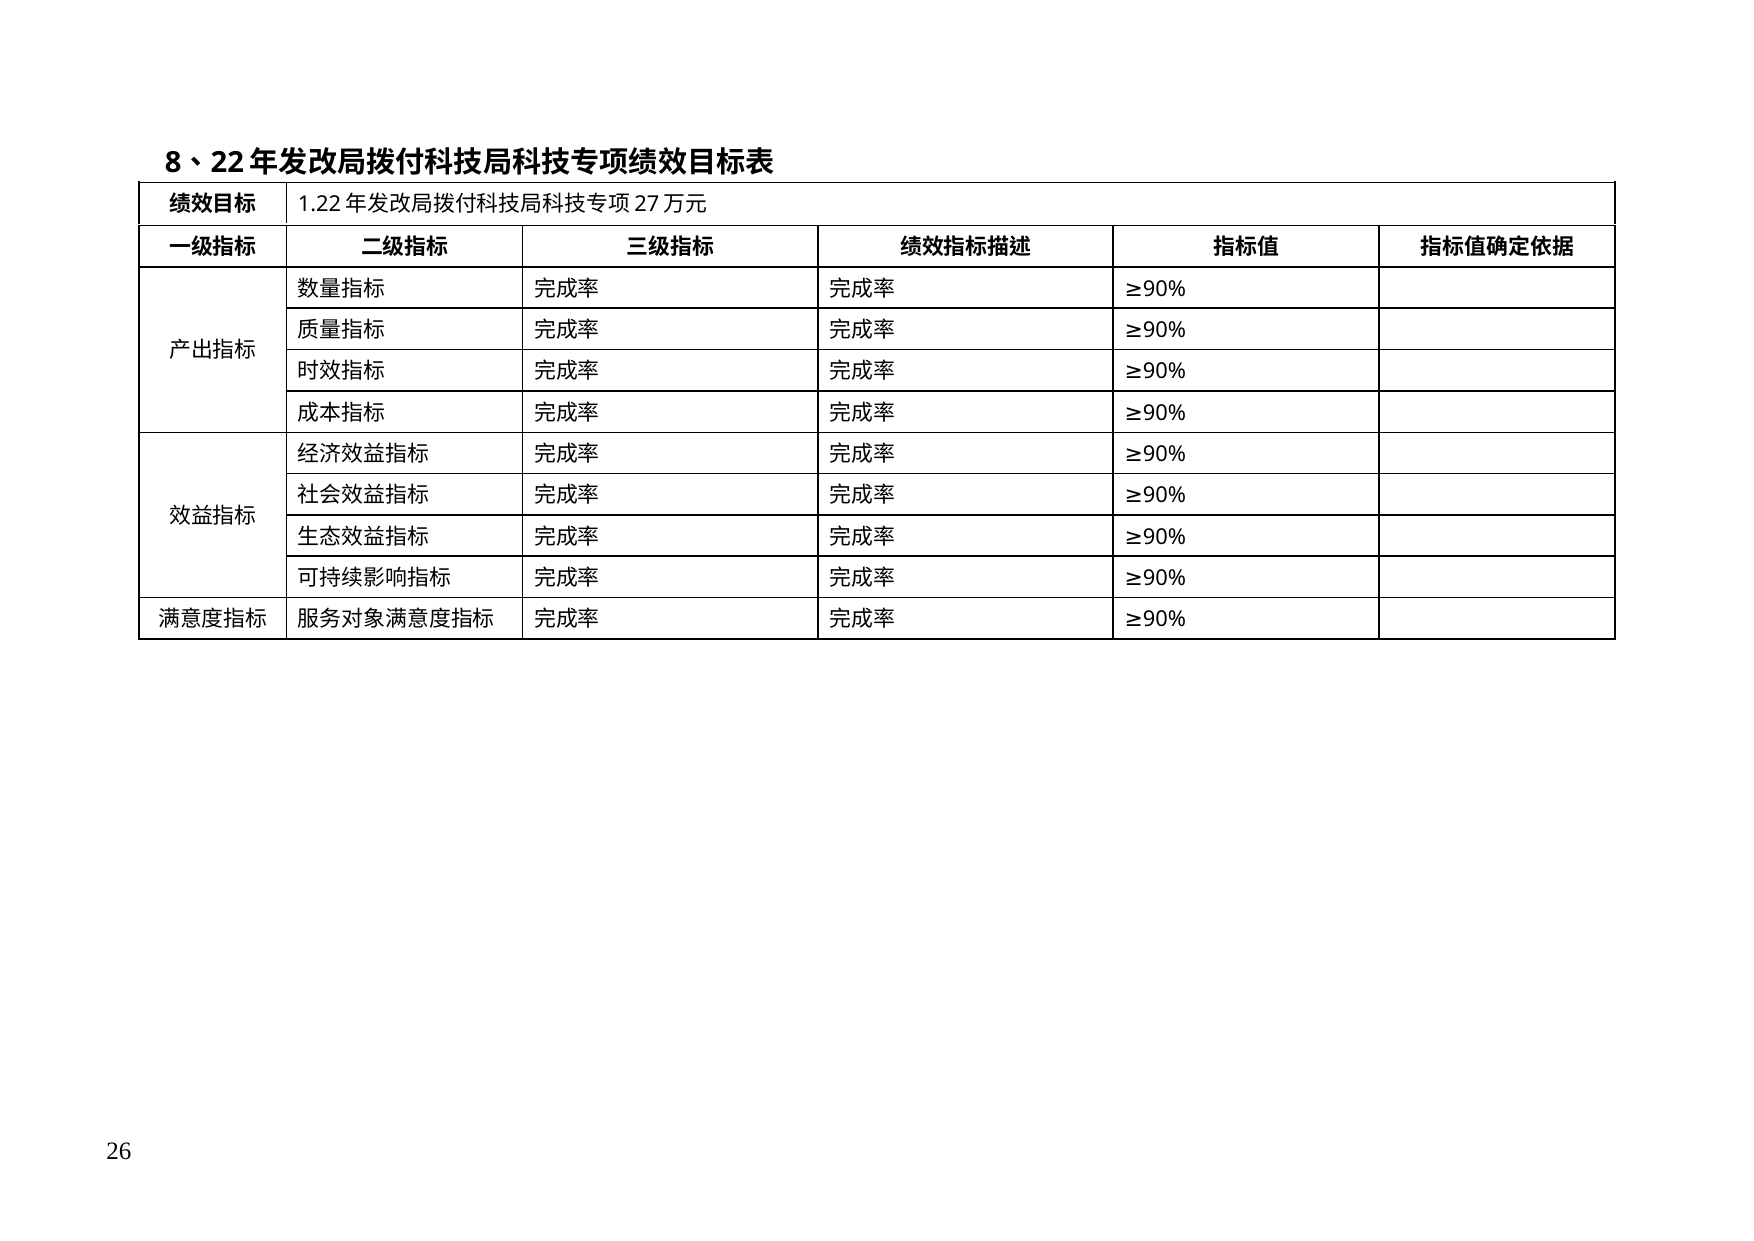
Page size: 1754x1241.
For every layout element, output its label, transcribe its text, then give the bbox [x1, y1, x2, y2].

table_cell 社会效益指标 [287, 474, 522, 514]
table_cell 产出指标 [140, 268, 286, 431]
table_cell ≥90% [1114, 350, 1378, 390]
table_cell [1380, 268, 1614, 307]
table_cell [1380, 598, 1614, 638]
table_cell [1380, 557, 1614, 597]
table_cell [1380, 392, 1614, 431]
table_cell ≥90% [1114, 268, 1378, 307]
table_header 一级指标 [140, 226, 286, 266]
table_cell ≥90% [1114, 598, 1378, 638]
table_cell [1380, 474, 1614, 514]
table_cell 完成率 [523, 516, 817, 555]
table_cell 完成率 [523, 309, 817, 349]
table_cell 服务对象满意度指标 [287, 598, 522, 638]
table_cell ≥90% [1114, 309, 1378, 349]
table_cell ≥90% [1114, 516, 1378, 555]
table_cell 完成率 [819, 516, 1112, 555]
table_cell ≥90% [1114, 474, 1378, 514]
table_header 二级指标 [287, 226, 522, 266]
table_cell 完成率 [523, 268, 817, 307]
table_cell 完成率 [523, 350, 817, 390]
table_cell 满意度指标 [140, 598, 286, 638]
table_header 绩效指标描述 [819, 226, 1112, 266]
table_cell 完成率 [819, 392, 1112, 431]
table_cell 生态效益指标 [287, 516, 522, 555]
table_cell 可持续影响指标 [287, 557, 522, 597]
table_cell ≥90% [1114, 557, 1378, 597]
table_cell [1380, 309, 1614, 349]
table_cell 时效指标 [287, 350, 522, 390]
table_cell 完成率 [523, 598, 817, 638]
table_cell 完成率 [523, 474, 817, 514]
table_cell 完成率 [819, 309, 1112, 349]
table_cell 完成率 [819, 350, 1112, 390]
table_cell ≥90% [1114, 392, 1378, 431]
table_header 指标值确定依据 [1380, 226, 1614, 266]
table_cell 成本指标 [287, 392, 522, 431]
table_cell 完成率 [819, 598, 1112, 638]
table_cell 完成率 [523, 392, 817, 431]
table_cell 质量指标 [287, 309, 522, 349]
table_cell 完成率 [819, 268, 1112, 307]
text 8、22年发改局拨付科技局科技专项绩效目标表 [106, 142, 1648, 181]
table_cell [1380, 350, 1614, 390]
table_cell [1380, 516, 1614, 555]
table_cell 完成率 [819, 433, 1112, 473]
table_cell 完成率 [523, 557, 817, 597]
table_header 指标值 [1114, 226, 1378, 266]
table_header 绩效目标 [140, 183, 286, 223]
table_header 三级指标 [523, 226, 817, 266]
table_cell 完成率 [819, 474, 1112, 514]
table_cell [1380, 433, 1614, 473]
table_cell 效益指标 [140, 433, 286, 597]
table_cell ≥90% [1114, 433, 1378, 473]
table_cell 完成率 [523, 433, 817, 473]
table_cell 经济效益指标 [287, 433, 522, 473]
table_cell 完成率 [819, 557, 1112, 597]
table_header 1.22年发改局拨付科技局科技专项27万元 [287, 183, 1614, 223]
table_cell 数量指标 [287, 268, 522, 307]
